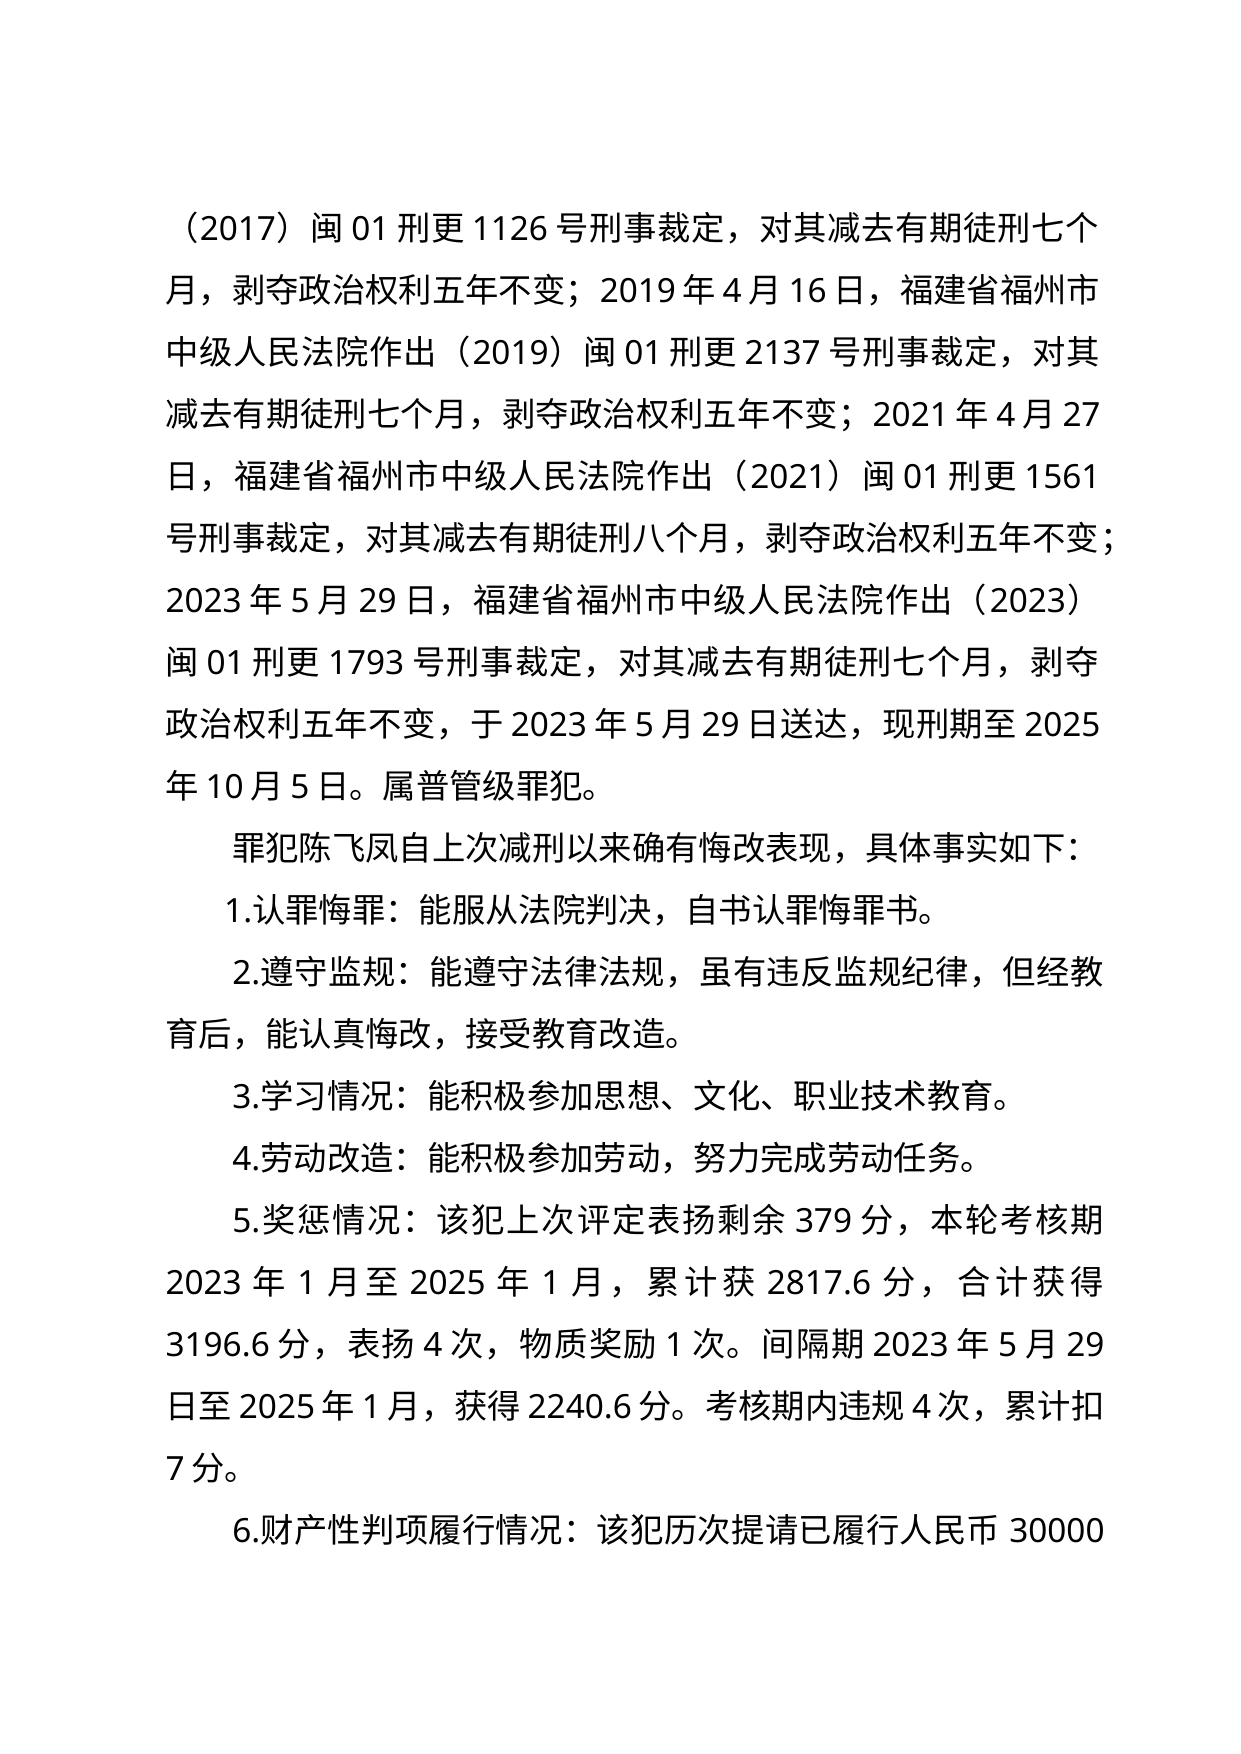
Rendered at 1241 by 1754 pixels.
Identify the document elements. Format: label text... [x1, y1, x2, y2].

text 4.劳动改造：能积极参加劳动，努力完成劳动任务。 [165, 1125, 1104, 1187]
text 1.认罪悔罪：能服从法院判决，自书认罪悔罪书。 [165, 877, 1104, 939]
text 罪犯陈飞凤自上次减刑以来确有悔改表现，具体事实如下： [165, 815, 1104, 877]
text 3.学习情况：能积极参加思想、文化、职业技术教育。 [165, 1063, 1104, 1125]
text 2.遵守监规：能遵守法律法规，虽有违反监规纪律，但经教育后，能认真悔改，接受教育改造。 [165, 939, 1104, 1063]
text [165, 1497, 1104, 1559]
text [165, 195, 1100, 815]
text 5.奖惩情况：该犯上次评定表扬剩余379分，本轮考核期2023年1月至2025年1月，累计获2817.6分，合计获得3196.6分，表扬4次，物质奖励1次。间隔期2023年5月29日至2025年1月，获得2240.6分。考核期内违规4次，累计扣7分。 [165, 1187, 1104, 1497]
